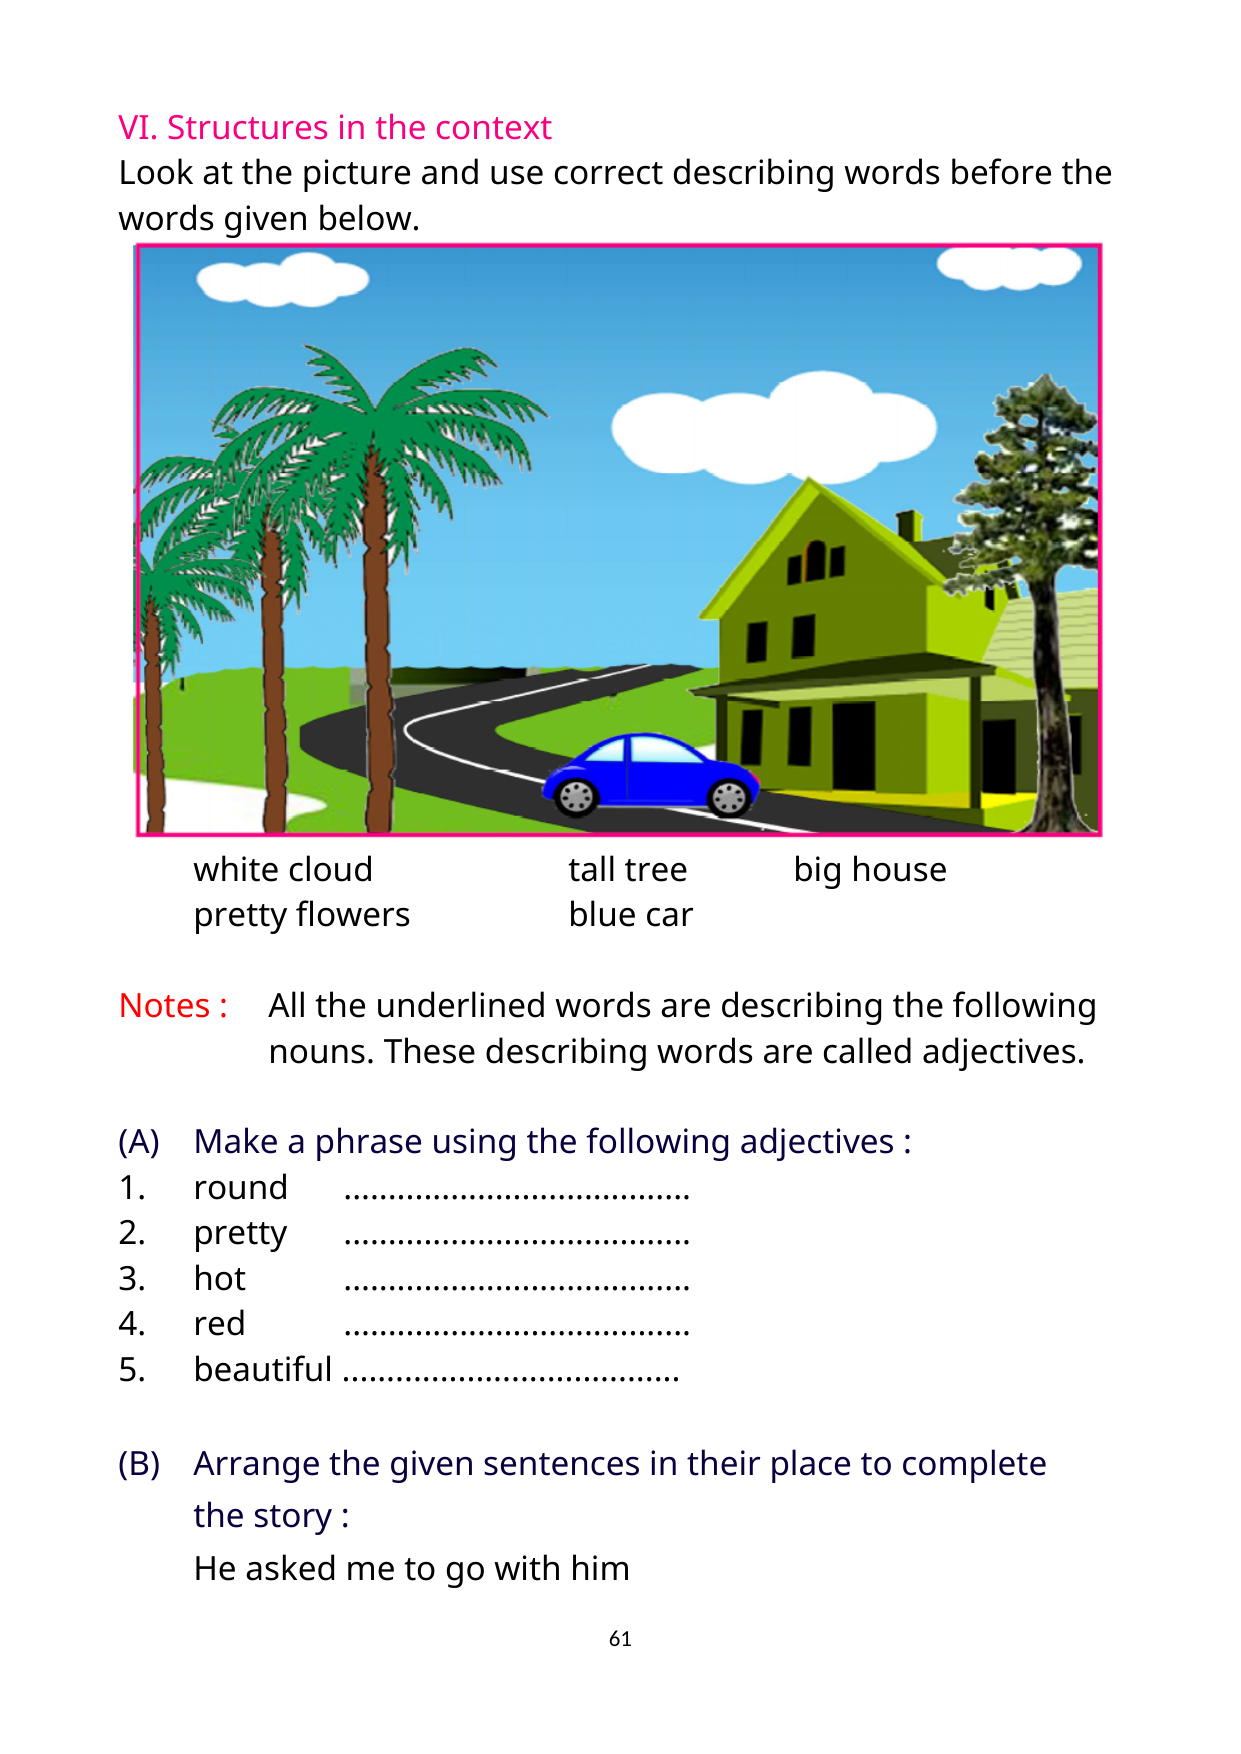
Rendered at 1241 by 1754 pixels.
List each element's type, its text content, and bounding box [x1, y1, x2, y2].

text He asked me to go with him [118, 1544, 1122, 1590]
text 1. round ....................................... [118, 1164, 1122, 1209]
text the story : [118, 1492, 1122, 1538]
text 5. beautiful ...................................... [118, 1345, 1122, 1391]
text 4. red ....................................... [118, 1300, 1122, 1345]
picture [132, 239, 1108, 842]
text (B) Arrange the given sentences in their place to complete [118, 1440, 1122, 1486]
text (A) Make a phrase using the following adjectives : [118, 1118, 1122, 1164]
text nouns. These describing words are called adjectives. [193, 1027, 1122, 1073]
text white cloud tall tree big house [118, 846, 1122, 891]
text 2. pretty ....................................... [118, 1209, 1122, 1254]
text Look at the picture and use correct describing words before the words given below. [118, 149, 1122, 240]
text pretty flowers blue car [118, 891, 1122, 937]
text VI. Structures in the context [118, 103, 1122, 149]
text 3. hot ....................................... [118, 1254, 1122, 1300]
text Notes : All the underlined words are describing the following [118, 982, 1122, 1027]
